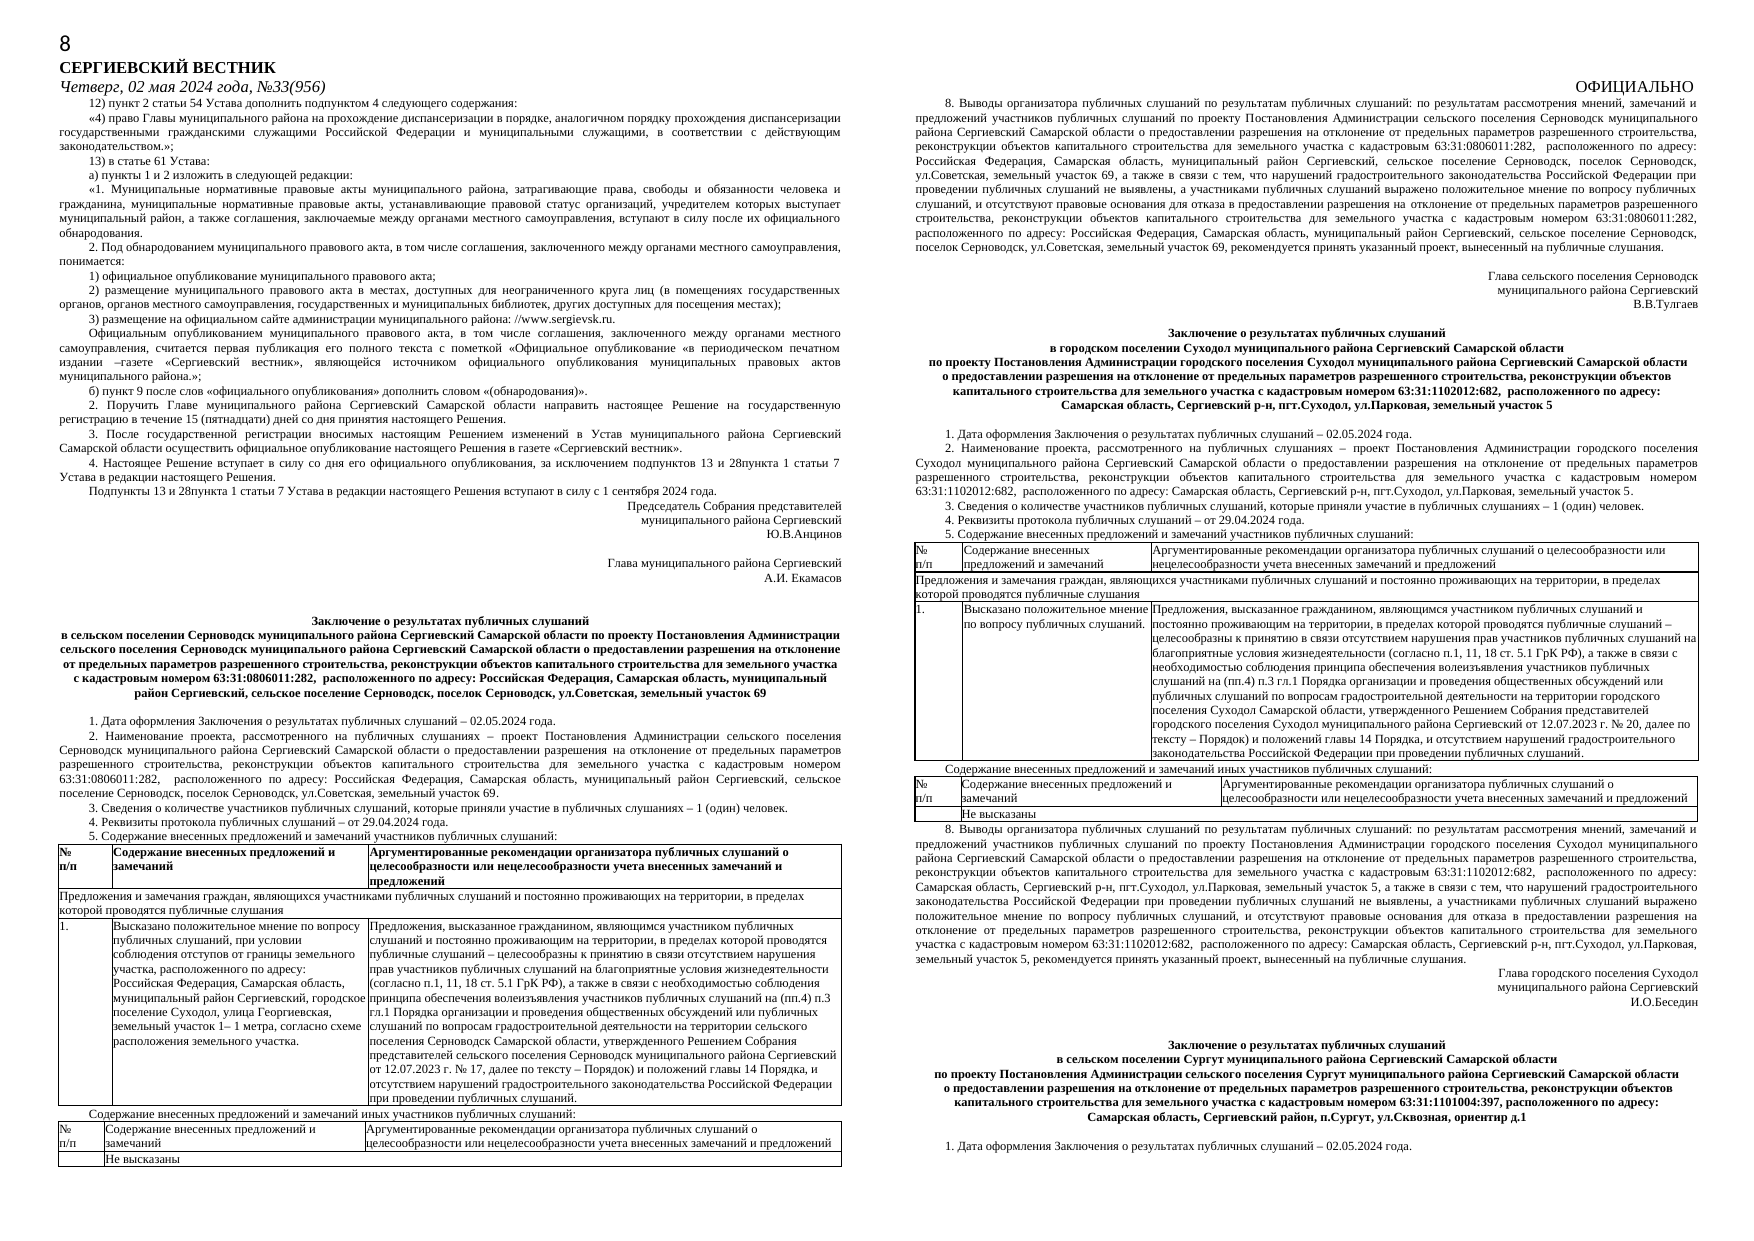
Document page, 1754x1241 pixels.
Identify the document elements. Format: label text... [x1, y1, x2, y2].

table_header № п/п [916, 777, 961, 806]
text б) пункт 9 после слов «официального опубликования» дополнить словом «(обнародования)». [59, 383, 842, 398]
text 4. Реквизиты протокола публичных слушаний – от 29.04.2024 года. [915, 513, 1698, 527]
text Ю.В.Анцинов [59, 527, 842, 542]
text Председатель Собрания представителей [59, 498, 842, 513]
text Самарская область, Сергиевский р-н, пгт.Суходол, ул.Парковая, земельный участок 5 [915, 398, 1698, 412]
text 1. Дата оформления Заключения о результатах публичных слушаний – 02.05.2024 года. [915, 427, 1698, 441]
text 12) пункт 2 статьи 54 Устава дополнить подпунктом 4 следующего содержания: [59, 96, 842, 110]
table_cell 1. [916, 602, 962, 760]
table_header № п/п [916, 543, 962, 571]
text Заключение о результатах публичных слушаний [59, 613, 842, 628]
text В.В.Тулгаев [915, 297, 1698, 312]
text 2. Под обнародованием муниципального правового акта, в том числе соглашения, заключенного между органами местного самоуправления, понимается: [59, 240, 842, 268]
table_header Содержание внесенных предложений и замечаний [105, 1122, 365, 1151]
table_cell 1. [59, 919, 112, 1105]
text Содержание внесенных предложений и замечаний иных участников публичных слушаний: [915, 761, 1698, 776]
text Заключение о результатах публичных слушаний [915, 1038, 1698, 1052]
table_header Аргументированные рекомендации организатора публичных слушаний о целесообразности или нецелесообразности учета внесенных замечаний и предложений [1222, 777, 1697, 806]
table_header Содержание внесенных предложений и замечаний [962, 777, 1221, 806]
text 13) в статье 61 Устава: [59, 153, 842, 168]
text в сельском поселении Серноводск муниципального района Сергиевский Самарской области по проекту Постановления Администрации сельского поселения Серноводск муниципального района Сергиевский Самарской области о предоставлении разрешения на отклонение от предельных параметров разрешенного строительства, реконструкции объектов капитального строительства для земельного участка с кадастровым номером 63:31:0806011:282, расположенного по адресу: Российская Федерация, Самарская область, муниципальный район Сергиевский, сельское поселение Серноводск, поселок Серноводск, ул.Советская, земельный участок 69 [59, 628, 842, 700]
text Глава муниципального района Сергиевский [59, 556, 842, 570]
table_cell Не высказаны [105, 1152, 841, 1166]
table_header № п/п [59, 845, 112, 888]
table_header Аргументированные рекомендации организатора публичных слушаний о целесообразности или нецелесообразности учета внесенных замечаний и предложений [1152, 543, 1698, 571]
table_cell Высказано положительное мнение по вопросу публичных слушаний, при условии соблюдения отступов от границы земельного участка, расположенного по адресу: Российская Федерация, Самарская область, муниципальный район Сергиевский, городское поселение Суходол, улица Георгиевская, земельный участок 1– 1 метра, согласно схеме расположения земельного участка. [113, 919, 368, 1105]
text 8. Выводы организатора публичных слушаний по результатам публичных слушаний: по результатам рассмотрения мнений, замечаний и предложений участников публичных слушаний по проекту Постановления Администрации городского поселения Суходол муниципального района Сергиевский Самарской области о предоставлении разрешения на отклонение от предельных параметров разрешенного строительства, реконструкции объектов капитального строительства для земельного участка с кадастровым 63:31:1102012:682, расположенного по адресу: Самарская область, Сергиевский р-н, пгт.Суходол, ул.Парковая, земельный участок 5, а также в связи с тем, что нарушений градостроительного законодательства Российской Федерации при проведении публичных слушаний не выявлены, а участниками публичных слушаний выражено положительное мнение по вопросу публичных слушаний, и отсутствуют правовые основания для отказа в предоставлении разрешения на отклонение от предельных параметров разрешенного строительства, реконструкции объектов капитального строительства для земельного участка с кадастровым номером 63:31:1102012:682, расположенного по адресу: Самарская область, Сергиевский р-н, пгт.Суходол, ул.Парковая, земельный участок 5, рекомендуется принять указанный проект, вынесенный на публичные слушания. [915, 822, 1698, 966]
text 1) официальное опубликование муниципального правового акта; [59, 268, 842, 283]
text в сельском поселении Сургут муниципального района Сергиевский Самарской области [915, 1052, 1698, 1066]
table_cell Предложения, высказанное гражданином, являющимся участником публичных слушаний и постоянно проживающим на территории, в пределах которой проводятся публичные слушаний – целесообразны к принятию в связи отсутствием нарушения прав участников публичных слушаний на благоприятные условия жизнедеятельности (согласно п.1, 11, 18 ст. 5.1 ГрК РФ), а также в связи с необходимостью соблюдения принципа обеспечения волеизъявления участников публичных слушаний на (пп.4) п.3 гл.1 Порядка организации и проведения общественных обсуждений или публичных слушаний по вопросам градостроительной деятельности на территории городского поселения Суходол Самарской области, утвержденного Решением Собрания представителей городского поселения Суходол муниципального района Сергиевский от 12.07.2023 г. № 20, далее по тексту – Порядок) и положений главы 14 Порядка, и отсутствием нарушений градостроительного законодательства Российской Федерации при проведении публичных слушаний. [1152, 602, 1698, 760]
text 1. Дата оформления Заключения о результатах публичных слушаний – 02.05.2024 года. [915, 1138, 1698, 1153]
text муниципального района Сергиевский [915, 283, 1698, 297]
table_cell Предложения, высказанное гражданином, являющимся участником публичных слушаний и постоянно проживающим на территории, в пределах которой проводятся публичные слушаний – целесообразны к принятию в связи отсутствием нарушения прав участников публичных слушаний на благоприятные условия жизнедеятельности (согласно п.1, 11, 18 ст. 5.1 ГрК РФ), а также в связи с необходимостью соблюдения принципа обеспечения волеизъявления участников публичных слушаний на (пп.4) п.3 гл.1 Порядка организации и проведения общественных обсуждений или публичных слушаний по вопросам градостроительной деятельности на территории сельского поселения Серноводск Самарской области, утвержденного Решением Собрания представителей сельского поселения Серноводск муниципального района Сергиевский от 12.07.2023 г. № 17, далее по тексту – Порядок) и положений главы 14 Порядка, и отсутствием нарушений градостроительного законодательства Российской Федерации при проведении публичных слушаний. [369, 919, 841, 1105]
text 8. Выводы организатора публичных слушаний по результатам публичных слушаний: по результатам рассмотрения мнений, замечаний и предложений участников публичных слушаний по проекту Постановления Администрации сельского поселения Серноводск муниципального района Сергиевский Самарской области о предоставлении разрешения на отклонение от предельных параметров разрешенного строительства, реконструкции объектов капитального строительства для земельного участка с кадастровым 63:31:0806011:282, расположенного по адресу: Российская Федерация, Самарская область, муниципальный район Сергиевский, сельское поселение Серноводск, поселок Серноводск, ул.Советская, земельный участок 69, а также в связи с тем, что нарушений градостроительного законодательства Российской Федерации при проведении публичных слушаний не выявлены, а участниками публичных слушаний выражено положительное мнение по вопросу публичных слушаний, и отсутствуют правовые основания для отказа в предоставлении разрешения на отклонение от предельных параметров разрешенного строительства, реконструкции объектов капитального строительства для земельного участка с кадастровым номером 63:31:0806011:282, расположенного по адресу: Российская Федерация, Самарская область, муниципальный район Сергиевский, сельское поселение Серноводск, поселок Серноводск, ул.Советская, земельный участок 69, рекомендуется принять указанный проект, вынесенный на публичные слушания. [915, 96, 1698, 254]
table_cell Не высказаны [962, 807, 1697, 821]
text 2. Наименование проекта, рассмотренного на публичных слушаниях – проект Постановления Администрации сельского поселения Серноводск муниципального района Сергиевский Самарской области о предоставлении разрешения на отклонение от предельных параметров разрешенного строительства, реконструкции объектов капитального строительства для земельного участка с кадастровым номером 63:31:0806011:282, расположенного по адресу: Российская Федерация, Самарская область, муниципальный район Сергиевский, сельское поселение Серноводск, поселок Серноводск, ул.Советская, земельный участок 69. [59, 728, 842, 800]
text 4. Настоящее Решение вступает в силу со дня его официального опубликования, за исключением подпунктов 13 и 28пункта 1 статьи 7 Устава в редакции настоящего Решения. [59, 455, 842, 484]
text И.О.Беседин [915, 994, 1698, 1009]
text муниципального района Сергиевский [915, 980, 1698, 994]
text Содержание внесенных предложений и замечаний иных участников публичных слушаний: [59, 1106, 842, 1121]
text по проекту Постановления Администрации городского поселения Суходол муниципального района Сергиевский Самарской области [915, 355, 1698, 369]
text 2) размещение муниципального правового акта в местах, доступных для неограниченного круга лиц (в помещениях государственных органов, органов местного самоуправления, государственных и муниципальных библиотек, других доступных для посещения местах); [59, 283, 842, 312]
text Глава сельского поселения Серноводск [915, 268, 1698, 283]
text 3) размещение на официальном сайте администрации муниципального района: //www.sergievsk.ru. [59, 312, 842, 326]
text Официальным опубликованием муниципального правового акта, в том числе соглашения, заключенного между органами местного самоуправления, считается первая публикация его полного текста с пометкой «Официальное опубликование «в периодическом печатном издании –газете «Сергиевский вестник», являющейся источником официального опубликования муниципальных правовых актов муниципального района.»; [59, 326, 842, 383]
text 3. Сведения о количестве участников публичных слушаний, которые приняли участие в публичных слушаниях – 1 (один) человек. [59, 800, 842, 815]
table_cell [916, 807, 961, 821]
text 5. Содержание внесенных предложений и замечаний участников публичных слушаний: [59, 829, 842, 843]
table_header № п/п [59, 1122, 104, 1151]
text муниципального района Сергиевский [59, 513, 842, 527]
text а) пункты 1 и 2 изложить в следующей редакции: [59, 168, 842, 182]
text 2. Наименование проекта, рассмотренного на публичных слушаниях – проект Постановления Администрации городского поселения Суходол муниципального района Сергиевский Самарской области о предоставлении разрешения на отклонение от предельных параметров разрешенного строительства, реконструкции объектов капитального строительства для земельного участка с кадастровым номером 63:31:1102012:682, расположенного по адресу: Самарская область, Сергиевский р-н, пгт.Суходол, ул.Парковая, земельный участок 5. [915, 441, 1698, 498]
text Подпункты 13 и 28пункта 1 статьи 7 Устава в редакции настоящего Решения вступают в силу с 1 сентября 2024 года. [59, 484, 842, 498]
text «4) право Главы муниципального района на прохождение диспансеризации в порядке, аналогичном порядку прохождения диспансеризации государственными гражданскими служащими Российской Федерации и муниципальными служащими, в соответствии с действующим законодательством.»; [59, 110, 842, 153]
table_header Содержание внесенных предложений и замечаний [113, 845, 368, 888]
table_header Содержание внесенных предложений и замечаний [963, 543, 1151, 571]
text 2. Поручить Главе муниципального района Сергиевский Самарской области направить настоящее Решение на государственную регистрацию в течение 15 (пятнадцати) дней со дня принятия настоящего Решения. [59, 398, 842, 427]
text о предоставлении разрешения на отклонение от предельных параметров разрешенного строительства, реконструкции объектов капитального строительства для земельного участка с кадастровым номером 63:31:1101004:397, расположенного по адресу: [915, 1081, 1698, 1109]
text Глава городского поселения Суходол [915, 966, 1698, 980]
text 4. Реквизиты протокола публичных слушаний – от 29.04.2024 года. [59, 815, 842, 829]
text 1. Дата оформления Заключения о результатах публичных слушаний – 02.05.2024 года. [59, 714, 842, 728]
text 5. Содержание внесенных предложений и замечаний участников публичных слушаний: [915, 527, 1698, 542]
text А.И. Екамасов [59, 570, 842, 585]
text Заключение о результатах публичных слушаний [915, 326, 1698, 340]
text 3. После государственной регистрации вносимых настоящим Решением изменений в Устав муниципального района Сергиевский Самарской области осуществить официальное опубликование настоящего Решения в газете «Сергиевский вестник». [59, 427, 842, 455]
text в городском поселении Суходол муниципального района Сергиевский Самарской области [915, 340, 1698, 355]
table_cell Высказано положительное мнение по вопросу публичных слушаний. [963, 602, 1151, 760]
text 3. Сведения о количестве участников публичных слушаний, которые приняли участие в публичных слушаниях – 1 (один) человек. [915, 498, 1698, 513]
text Самарская область, Сергиевский район, п.Сургут, ул.Сквозная, ориентир д.1 [915, 1109, 1698, 1124]
table_cell [59, 1152, 104, 1166]
text по проекту Постановления Администрации сельского поселения Сургут муниципального района Сергиевский Самарской области [915, 1066, 1698, 1081]
text о предоставлении разрешения на отклонение от предельных параметров разрешенного строительства, реконструкции объектов капитального строительства для земельного участка с кадастровым номером 63:31:1102012:682, расположенного по адресу: [915, 369, 1698, 398]
table_header Аргументированные рекомендации организатора публичных слушаний о целесообразности или нецелесообразности учета внесенных замечаний и предложений [369, 845, 841, 888]
text «1. Муниципальные нормативные правовые акты муниципального района, затрагивающие права, свободы и обязанности человека и гражданина, муниципальные нормативные правовые акты, устанавливающие правовой статус организаций, учредителем которых выступает муниципальный район, а также соглашения, заключаемые между органами местного самоуправления, вступают в силу после их официального обнародования. [59, 182, 842, 240]
table_header Аргументированные рекомендации организатора публичных слушаний о целесообразности или нецелесообразности учета внесенных замечаний и предложений [366, 1122, 841, 1151]
